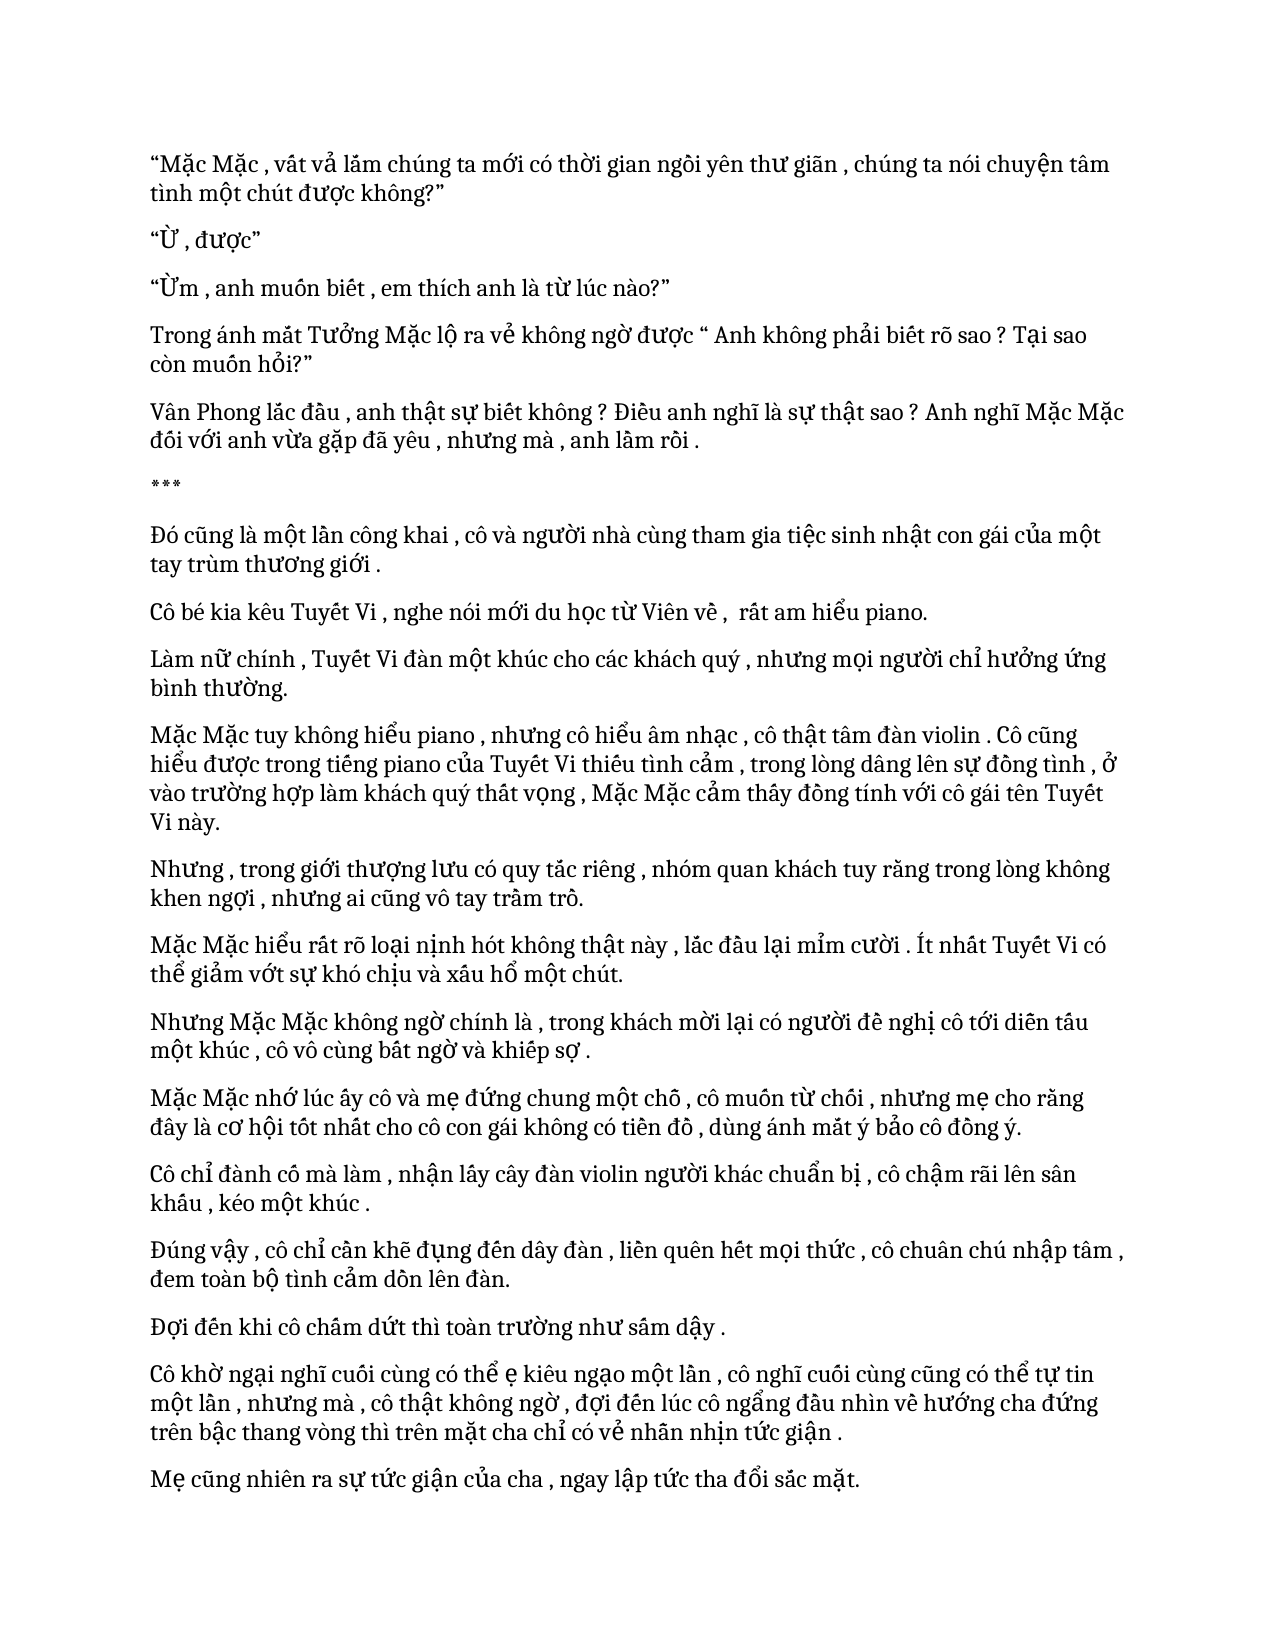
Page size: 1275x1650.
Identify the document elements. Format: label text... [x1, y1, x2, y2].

text “Ừ , được” [150, 226, 1125, 255]
text Mặc Mặc nhớ lúc ấy cô và mẹ đứng chung một chỗ , cô muốn từ chối , nhưng mẹ cho rằng đây là cơ hội tốt nhất cho cô con gái không có tiền đồ , dùng ánh mắt ý bảo cô đồng ý. [150, 1084, 1125, 1141]
text Nhưng Mặc Mặc không ngờ chính là , trong khách mời lại có người đề nghị cô tới diễn tấu một khúc , cô vô cùng bất ngờ và khiếp sợ . [150, 1007, 1125, 1065]
text Đợi đến khi cô chấm dứt thì toàn trường như sấm dậy . [150, 1312, 1125, 1341]
text “Mặc Mặc , vất vả lắm chúng ta mới có thời gian ngồi yên thư giãn , chúng ta nói chuyện tâm tình một chút được không?” [150, 150, 1125, 207]
text Đúng vậy , cô chỉ cần khẽ đụng đến dây đàn , liền quên hết mọi thức , cô chuân chú nhập tâm , đem toàn bộ tình cảm dồn lên đàn. [150, 1236, 1125, 1294]
text Cô bé kia kêu Tuyết Vi , nghe nói mới du học từ Viên về , rất am hiểu piano. [150, 597, 1125, 626]
text Mẹ cũng nhiên ra sự tức giận của cha , ngay lập tức tha đổi sắc mặt. [150, 1465, 1125, 1494]
text “Ừm , anh muốn biết , em thích anh là từ lúc nào?” [150, 274, 1125, 302]
text Mặc Mặc hiểu rất rõ loại nịnh hót không thật này , lắc đầu lại mỉm cười . Ít nhất Tuyết Vi có thể giảm vớt sự khó chịu và xấu hổ một chút. [150, 931, 1125, 989]
text Trong ánh mắt Tưởng Mặc lộ ra vẻ không ngờ được “ Anh không phải biết rõ sao ? Tại sao còn muốn hỏi?” [150, 321, 1125, 379]
text Cô khờ ngại nghĩ cuối cùng có thể ẹ kiêu ngạo một lần , cô nghĩ cuối cùng cũng có thể tự tin một lần , nhưng mà , cô thật không ngờ , đợi đến lúc cô ngẩng đầu nhìn về hướng cha đứng trên bậc thang vòng thì trên mặt cha chỉ có vẻ nhẫn nhịn tức giận . [150, 1360, 1125, 1446]
text Vân Phong lắc đầu , anh thật sự biết không ? Điều anh nghĩ là sự thật sao ? Anh nghĩ Mặc Mặc đối với anh vừa gặp đã yêu , nhưng mà , anh lầm rồi . [150, 397, 1125, 455]
text *** [150, 474, 1125, 502]
text Mặc Mặc tuy không hiểu piano , nhưng cô hiểu âm nhạc , cô thật tâm đàn violin . Cô cũng hiểu được trong tiếng piano của Tuyết Vi thiếu tình cảm , trong lòng dâng lên sự đồng tình , ở vào trường hợp làm khách quý thất vọng , Mặc Mặc cảm thấy đồng tính với cô gái tên Tuyết Vi này. [150, 721, 1125, 836]
text Nhưng , trong giới thượng lưu có quy tắc riêng , nhóm quan khách tuy rằng trong lòng không khen ngợi , nhưng ai cũng vô tay trầm trồ. [150, 855, 1125, 912]
text Cô chỉ đành cố mà làm , nhận lấy cây đàn violin người khác chuẩn bị , cô chậm rãi lên sân khấu , kéo một khúc . [150, 1160, 1125, 1217]
text Làm nữ chính , Tuyết Vi đàn một khúc cho các khách quý , nhưng mọi người chỉ hưởng ứng bình thường. [150, 645, 1125, 702]
text Đó cũng là một lần công khai , cô và người nhà cùng tham gia tiệc sinh nhật con gái của một tay trùm thương giới . [150, 521, 1125, 579]
